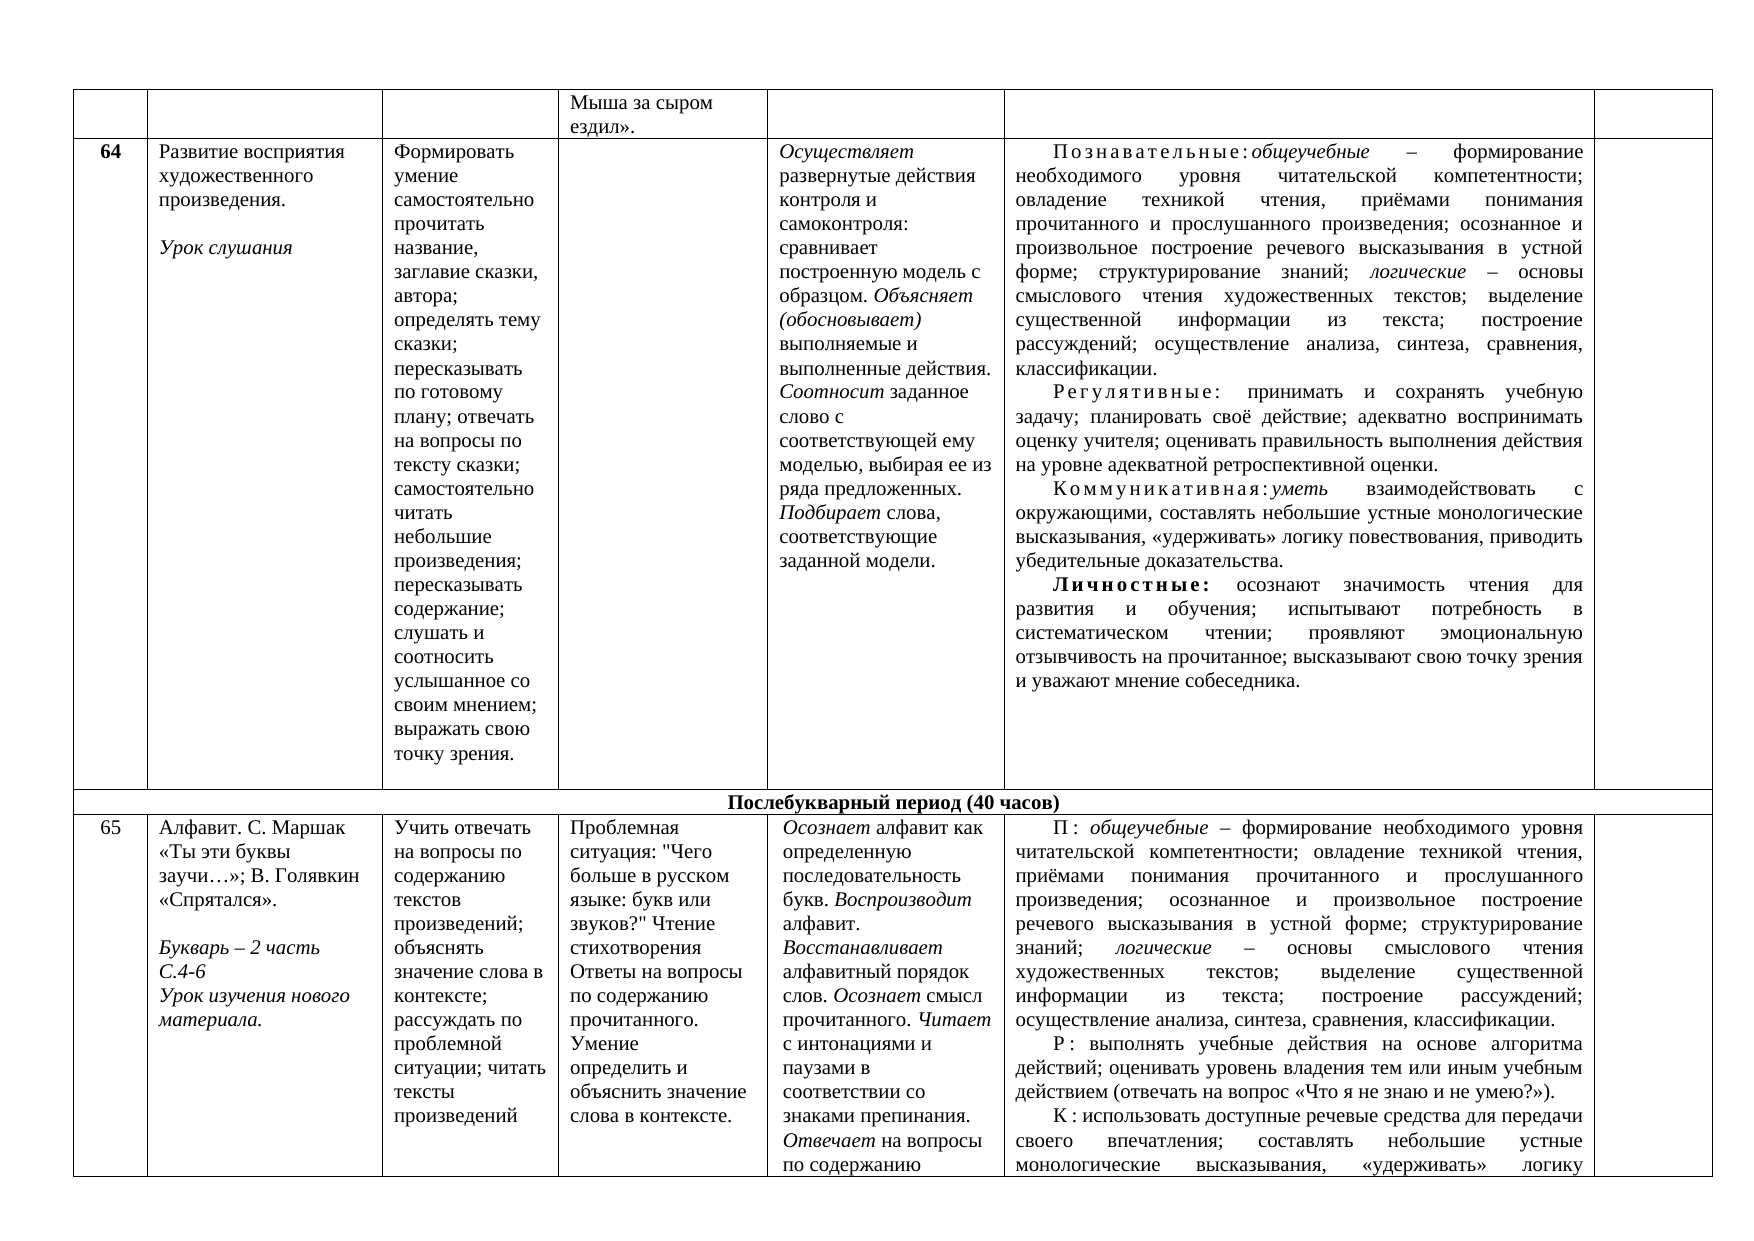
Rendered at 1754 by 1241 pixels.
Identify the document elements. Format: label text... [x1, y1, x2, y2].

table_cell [383, 815, 558, 1176]
table_cell Осуществляет развернутые действия контроля и самоконтроля: сравнивает построенную модель с образцом. Объясняет (обосновывает) выполняемые и выполненные действия. Соотносит заданное слово с соответствующей ему моделью, выбирая ее из ряда предложенных. Подбирает слова, соответствующие заданной модели. [768, 139, 1004, 788]
table_cell [559, 139, 767, 788]
table_cell [1595, 90, 1712, 138]
table_cell [1595, 815, 1712, 1176]
table_cell Послебукварный период (40 часов) [74, 790, 1712, 814]
table_cell Познавательные:общеучебные – формирование необходимого уровня читательской компетентности; овладение техникой чтения, приёмами понимания прочитанного и прослушанного произведения; осознанное и произвольное построение речевого высказывания в устной форме; структурирование знаний; логические – основы смыслового чтения художественных текстов; выделение существенной информации из текста; построение рассуждений; осуществление анализа, синтеза, сравнения, классификации. Регулятивные: принимать и сохранять учебную задачу; планировать своё действие; адекватно воспринимать оценку учителя; оценивать правильность выполнения действия на уровне адекватной ретроспективной оценки. Коммуникативная:уметь взаимодействовать с окружающими, составлять небольшие устные монологические высказывания, «удерживать» логику повествования, приводить убедительные доказательства. Личностные: осознают значимость чтения для развития и обучения; испытывают потребность в систематическом чтении; проявляют эмоциональную отзывчивость на прочитанное; высказывают свою точку зрения и уважают мнение собеседника. [1005, 139, 1594, 788]
table_cell Формировать умение самостоятельно прочитать название, заглавие сказки, автора; определять тему сказки; пересказывать по готовому плану; отвечать на вопросы по тексту сказки; самостоятельно читать небольшие произведения; пересказывать содержание; слушать и соотносить услышанное со своим мнением; выражать свою точку зрения. [383, 139, 558, 788]
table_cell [148, 815, 382, 1176]
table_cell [559, 815, 767, 1176]
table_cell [559, 90, 767, 138]
table_cell 65 [74, 815, 147, 1176]
table_cell 64 [74, 139, 147, 788]
table_cell 63 [74, 90, 147, 138]
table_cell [1005, 815, 1594, 1176]
table_cell Развитие восприятия художественного произведения. Урок слушания [148, 139, 382, 788]
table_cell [768, 90, 1004, 138]
table_cell [1595, 139, 1712, 788]
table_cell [383, 90, 558, 138]
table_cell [1005, 90, 1594, 138]
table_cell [768, 815, 1004, 1176]
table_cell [148, 90, 382, 138]
